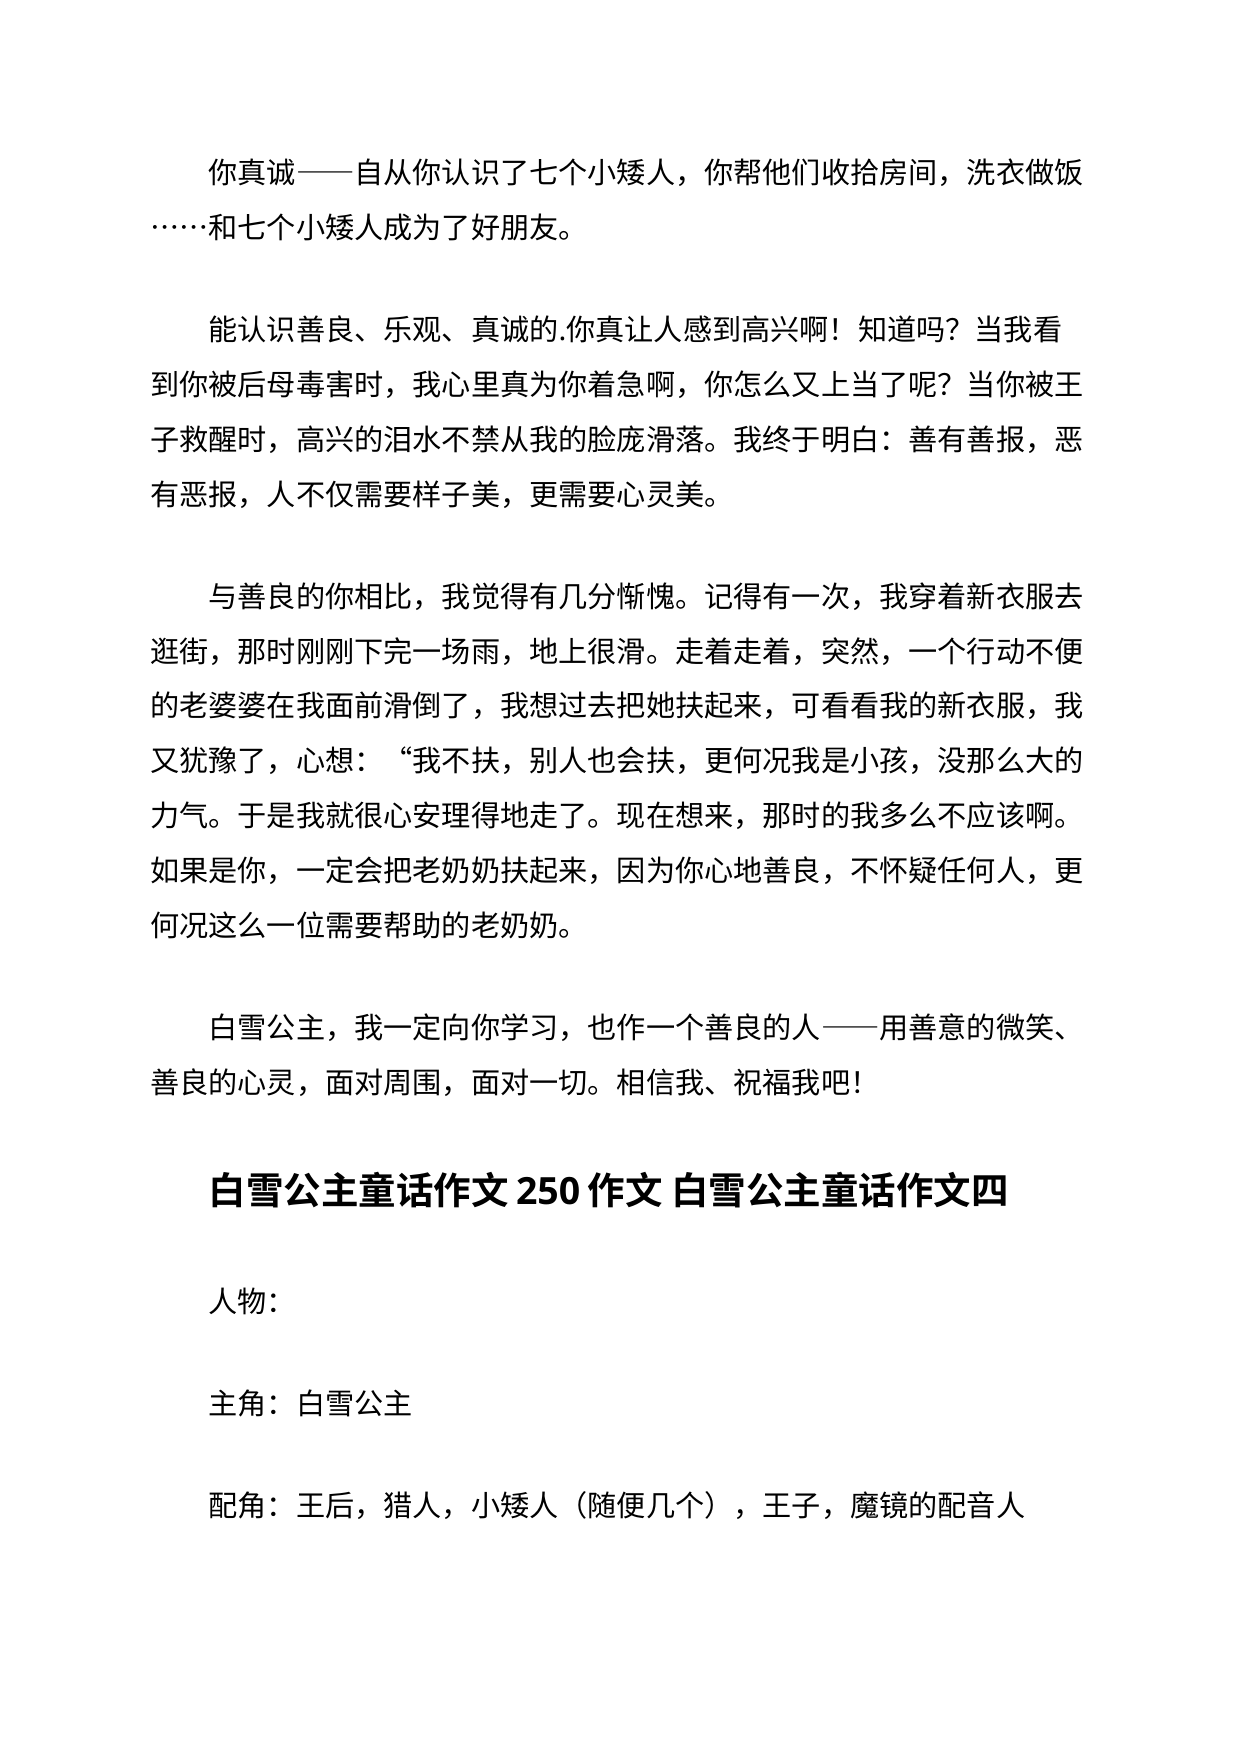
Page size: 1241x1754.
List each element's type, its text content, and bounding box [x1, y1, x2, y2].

text 主角：白雪公主 [150, 1380, 1090, 1423]
text 配角：王后，猎人，小矮人（随便几个），王子，魔镜的配音人 [150, 1482, 1090, 1524]
text 白雪公主童话作文250作文 白雪公主童话作文四 [150, 1161, 1090, 1216]
text 能认识善良、乐观、真诚的.你真让人感到高兴啊！知道吗？当我看到你被后母毒害时，我心里真为你着急啊，你怎么又上当了呢？当你被王子救醒时，高兴的泪水不禁从我的脸庞滑落。我终于明白：善有善报，恶有恶报，人不仅需要样子美，更需要心灵美。 [150, 307, 1090, 514]
text 白雪公主，我一定向你学习，也作一个善良的人——用善意的微笑、善良的心灵，面对周围，面对一切。相信我、祝福我吧！ [150, 1004, 1090, 1102]
text 人物： [150, 1279, 1090, 1321]
text 你真诚——自从你认识了七个小矮人，你帮他们收拾房间，洗衣做饭……和七个小矮人成为了好朋友。 [150, 150, 1090, 247]
text 与善良的你相比，我觉得有几分惭愧。记得有一次，我穿着新衣服去逛街，那时刚刚下完一场雨，地上很滑。走着走着，突然，一个行动不便的老婆婆在我面前滑倒了，我想过去把她扶起来，可看看我的新衣服，我又犹豫了，心想：“我不扶，别人也会扶，更何况我是小孩，没那么大的力气。于是我就很心安理得地走了。现在想来，那时的我多么不应该啊。如果是你，一定会把老奶奶扶起来，因为你心地善良，不怀疑任何人，更何况这么一位需要帮助的老奶奶。 [150, 573, 1090, 945]
